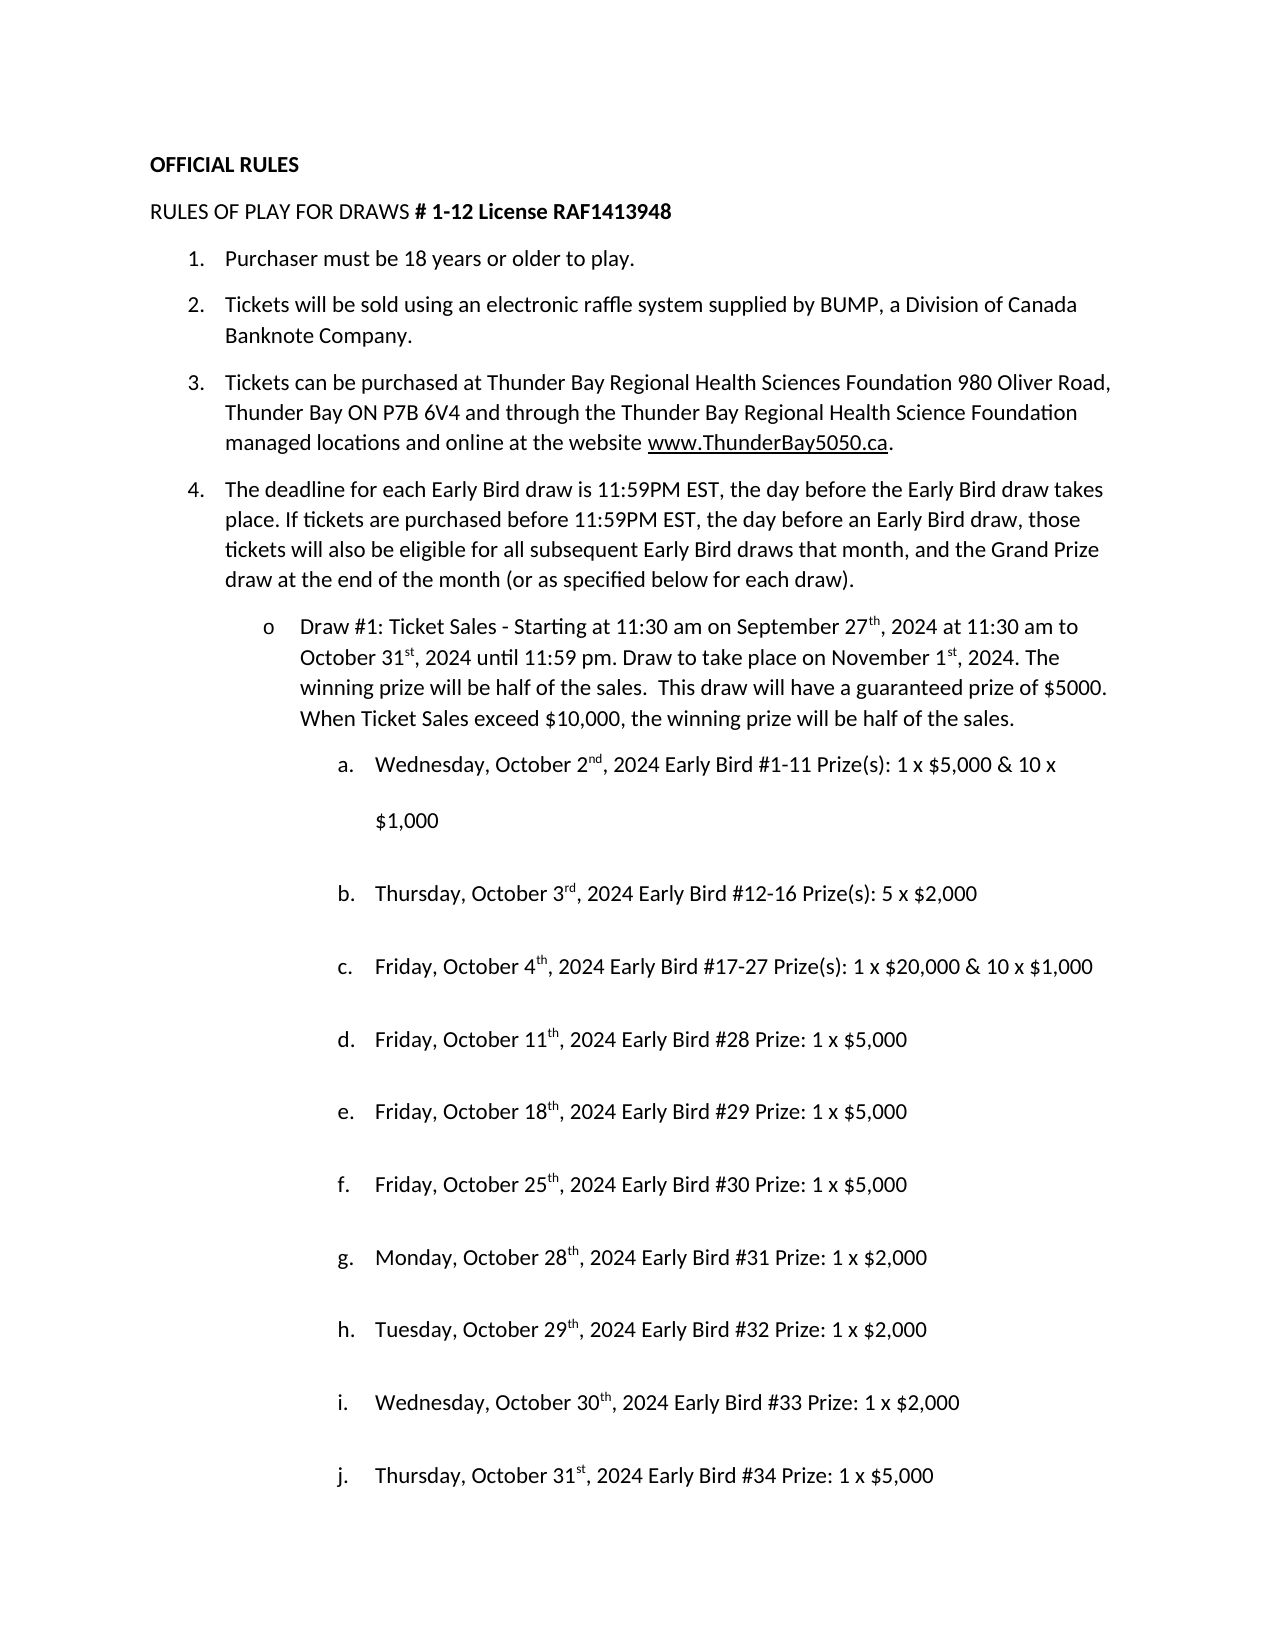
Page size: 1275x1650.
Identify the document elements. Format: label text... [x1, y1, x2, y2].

list Friday, October 11th, 2024 Early Bird #28 Prize: 1 x $5,000 [337, 1025, 1125, 1053]
list Tickets will be sold using an electronic raffle system supplied by BUMP, a Division of Canada Banknote Company. [187, 291, 1125, 349]
list Friday, October 4th, 2024 Early Bird #17-27 Prize(s): 1 x $20,000 & 10 x $1,000 [337, 952, 1125, 980]
list Thursday, October 31st, 2024 Early Bird #34 Prize: 1 x $5,000 [337, 1461, 1125, 1489]
list Monday, October 28th, 2024 Early Bird #31 Prize: 1 x $2,000 [337, 1243, 1125, 1271]
list Wednesday, October 2nd, 2024 Early Bird #1-11 Prize(s): 1 x $5,000 & 10 x $1,000 [337, 751, 1125, 834]
list Purchaser must be 18 years or older to play. [187, 244, 1125, 272]
text OFFICIAL RULES [150, 150, 1125, 178]
list Friday, October 25th, 2024 Early Bird #30 Prize: 1 x $5,000 [337, 1170, 1125, 1198]
list Wednesday, October 30th, 2024 Early Bird #33 Prize: 1 x $2,000 [337, 1388, 1125, 1416]
list Draw #1: Ticket Sales - Starting at 11:30 am on September 27th, 2024 at 11:30 am to October 31st, 2024 until 11:59 pm. Draw to take place on November 1st, 2024. The winning prize will be half of the sales. This draw will have a guaranteed prize of $5000. When Ticket Sales exceed $10,000, the winning prize will be half of the sales. [262, 612, 1125, 732]
list Thursday, October 3rd, 2024 Early Bird #12-16 Prize(s): 5 x $2,000 [337, 879, 1125, 907]
list The deadline for each Early Bird draw is 11:59PM EST, the day before the Early Bird draw takes place. If tickets are purchased before 11:59PM EST, the day before an Early Bird draw, those tickets will also be eligible for all subsequent Early Bird draws that month, and the Grand Prize draw at the end of the month (or as specified below for each draw). [187, 475, 1125, 594]
list Tickets can be purchased at Thunder Bay Regional Health Sciences Foundation 980 Oliver Road, Thunder Bay ON P7B 6V4 and through the Thunder Bay Regional Health Science Foundation managed locations and online at the website www.ThunderBay5050.ca. [187, 368, 1125, 456]
list Friday, October 18th, 2024 Early Bird #29 Prize: 1 x $5,000 [337, 1097, 1125, 1125]
list Tuesday, October 29th, 2024 Early Bird #32 Prize: 1 x $2,000 [337, 1316, 1125, 1343]
text RULES OF PLAY FOR DRAWS # 1-12 License RAF1413948 [150, 197, 1125, 225]
